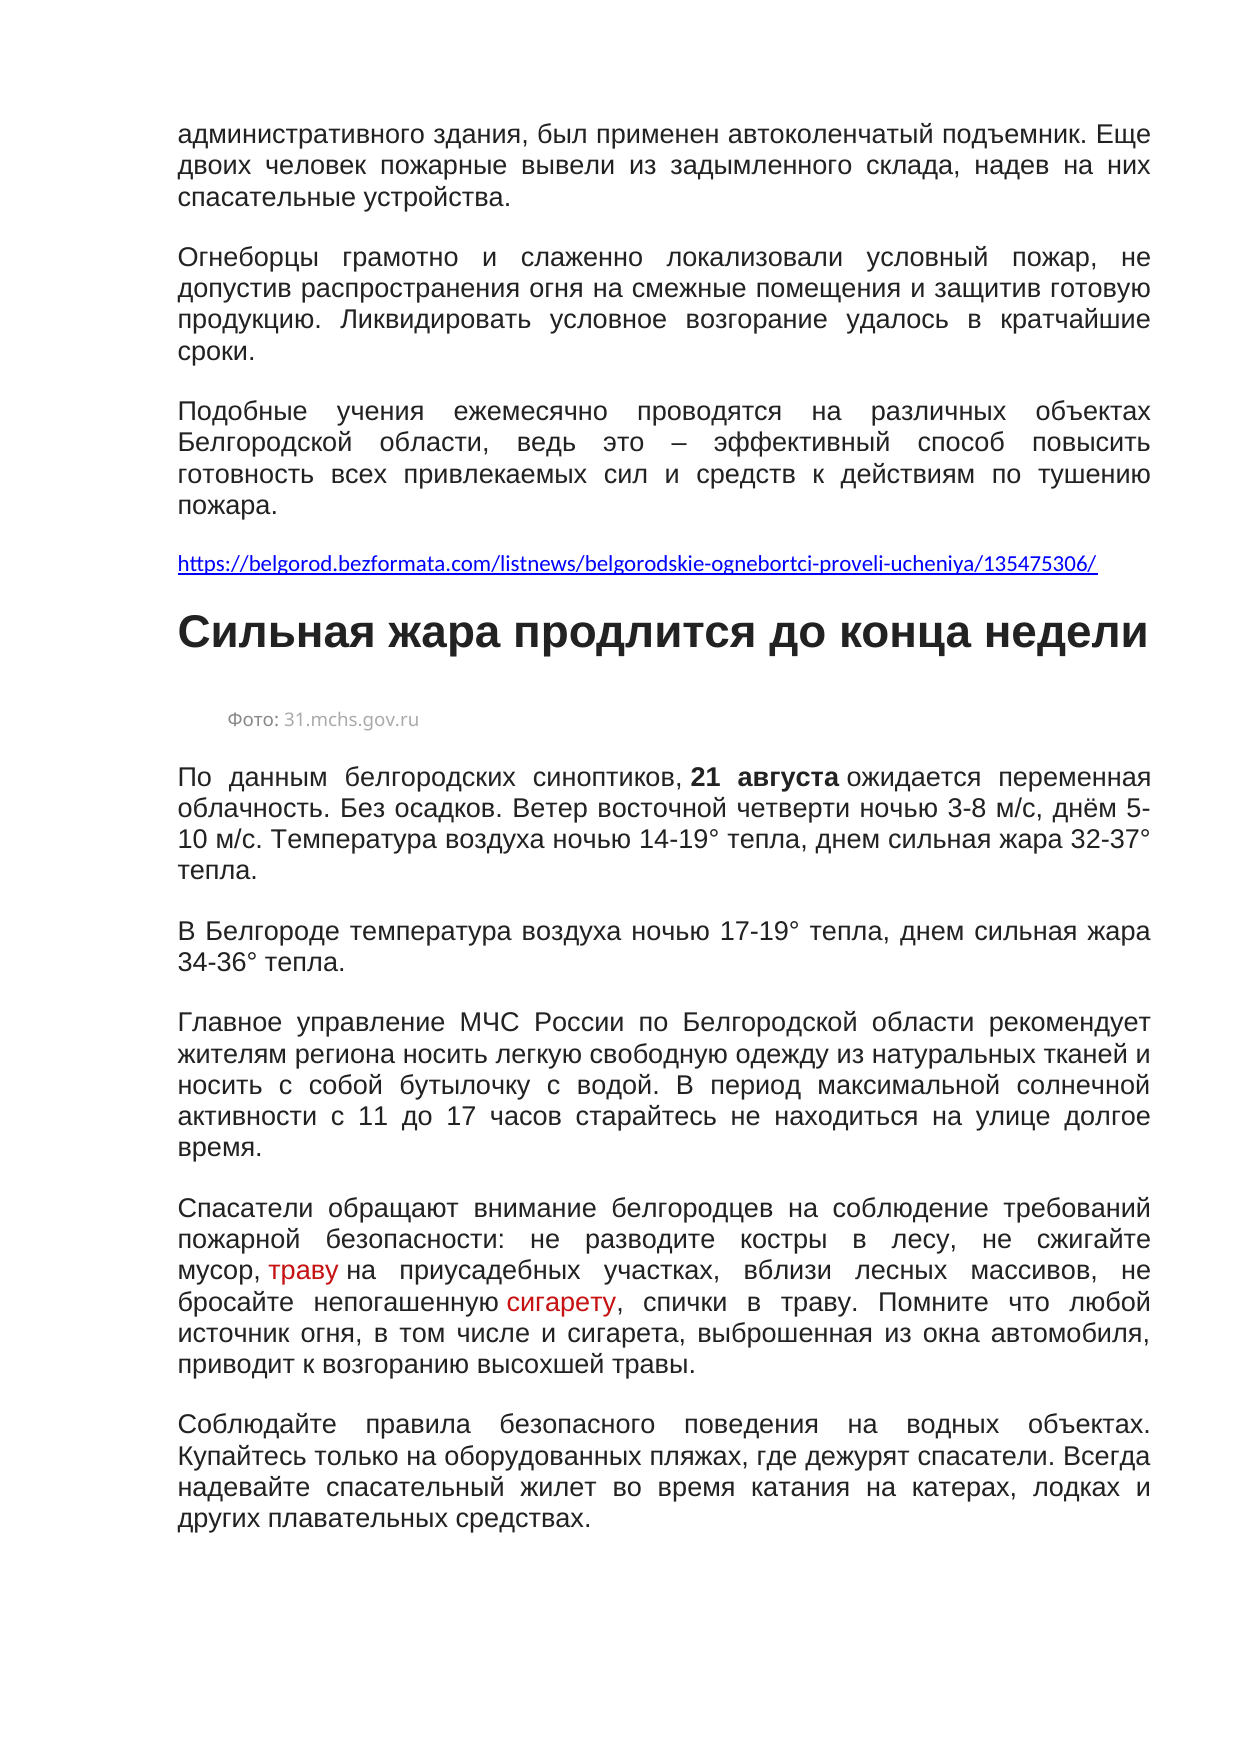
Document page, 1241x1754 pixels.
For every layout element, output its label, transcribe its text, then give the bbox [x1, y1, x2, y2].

text Главное управление МЧС России по Белгородской области рекомендует жителям региона носить легкую свободную одежду из натуральных тканей и носить с собой бутылочку с водой. В период максимальной солнечной активности с 11 до 17 часов старайтесь не находиться на улице долгое время. [177, 1006, 1152, 1163]
text Спасатели обращают внимание белгородцев на соблюдение требований пожарной безопасности: не разводите костры в лесу, не сжигайте мусор, траву на приусадебных участках, вблизи лесных массивов, не бросайте непогашенную сигарету, спички в траву. Помните что любой источник огня, в том числе и сигарета, выброшенная из окна автомобиля, приводит к возгоранию высохшей травы. [177, 1192, 1152, 1379]
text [177, 118, 1152, 212]
text Фото: 31.mchs.gov.ru [177, 706, 1152, 731]
text Сильная жара продлится до конца недели [177, 602, 1152, 657]
text Подобные учения ежемесячно проводятся на различных объектах Белгородской области, ведь это – эффективный способ повысить готовность всех привлекаемых сил и средств к действиям по тушению пожара. [177, 395, 1152, 520]
text Огнеборцы грамотно и слаженно локализовали условный пожар, не допустив распространения огня на смежные помещения и защитив готовую продукцию. Ликвидировать условное возгорание удалось в кратчайшие сроки. [177, 241, 1152, 366]
text Соблюдайте правила безопасного поведения на водных объектах. Купайтесь только на оборудованных пляжах, где дежурят спасатели. Всегда надевайте спасательный жилет во время катания на катерах, лодках и других плавательных средствах. [177, 1408, 1152, 1533]
text По данным белгородских синоптиков, 21 августа ожидается переменная облачность. Без осадков. Ветер восточной четверти ночью 3-8 м/с, днём 5-10 м/с. Температура воздуха ночью 14-19° тепла, днем сильная жара 32-37° тепла. [177, 761, 1152, 886]
text https://belgorod.bezformata.com/listnews/belgorodskie-ognebortci-proveli-ucheniya/135475306/ [177, 549, 1152, 577]
text В Белгороде температура воздуха ночью 17-19° тепла, днем сильная жара 34-36° тепла. [177, 915, 1152, 977]
